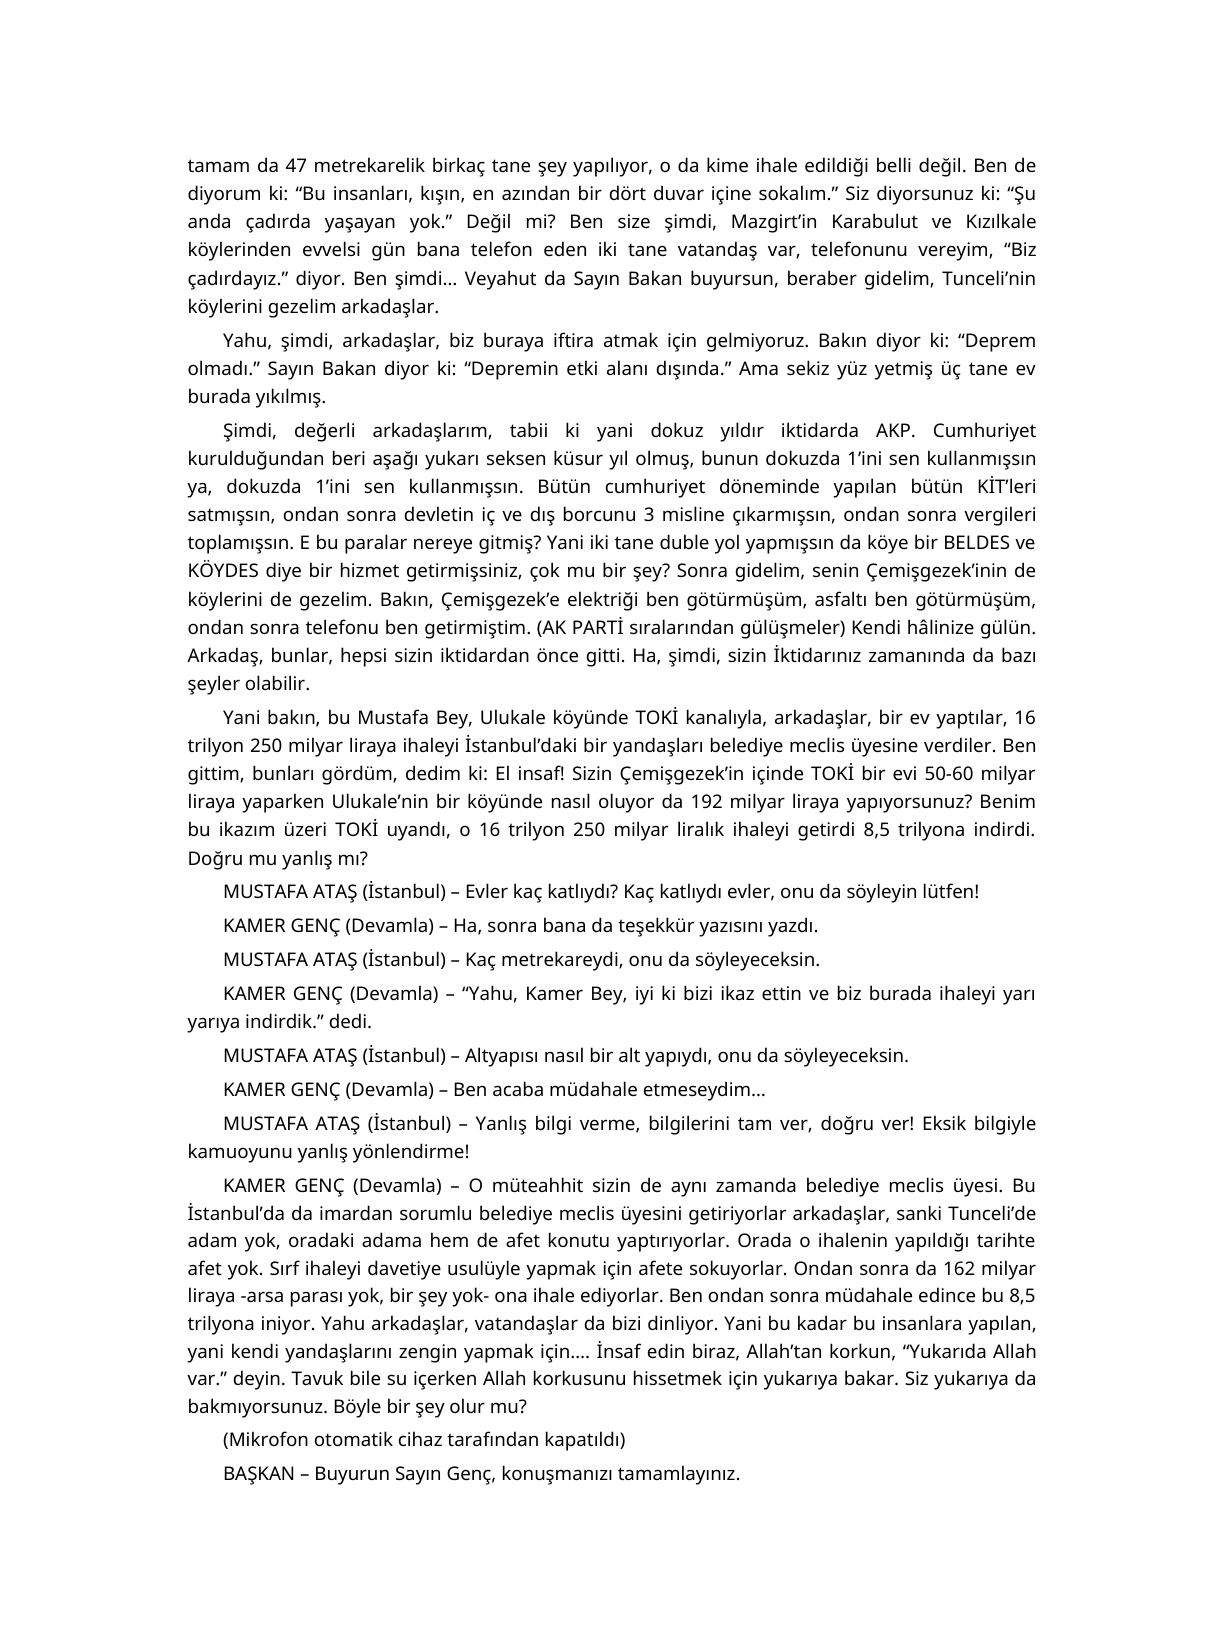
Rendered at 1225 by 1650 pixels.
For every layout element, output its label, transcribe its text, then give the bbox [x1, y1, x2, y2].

text Şimdi, değerli arkadaşlarım, tabii ki yani dokuz yıldır iktidarda AKP. Cumhuriyet kurulduğundan beri aşağı yukarı seksen küsur yıl olmuş, bunun dokuzda 1’ini sen kullanmışsın ya, dokuzda 1’ini sen kullanmışsın. Bütün cumhuriyet döneminde yapılan bütün KİT’leri satmışsın, ondan sonra devletin iç ve dış borcunu 3 misline çıkarmışsın, ondan sonra vergileri toplamışsın. E bu paralar nereye gitmiş? Yani iki tane duble yol yapmışsın da köye bir BELDES ve KÖYDES diye bir hizmet getirmişsiniz, çok mu bir şey? Sonra gidelim, senin Çemişgezek’inin de köylerini de gezelim. Bakın, Çemişgezek’e elektriği ben götürmüşüm, asfaltı ben götürmüşüm, ondan sonra telefonu ben getirmiştim. (AK PARTİ sıralarından gülüşmeler) Kendi hâlinize gülün. Arkadaş, bunlar, hepsi sizin iktidardan önce gitti. Ha, şimdi, sizin İktidarınız zamanında da bazı şeyler olabilir. [187, 415, 1037, 696]
text Yahu, şimdi, arkadaşlar, biz buraya iftira atmak için gelmiyoruz. Bakın diyor ki: “Deprem olmadı.” Sayın Bakan diyor ki: “Depremin etki alanı dışında.” Ama sekiz yüz yetmiş üç tane ev burada yıkılmış. [187, 324, 1037, 409]
text KAMER GENÇ (Devamla) – “Yahu, Kamer Bey, iyi ki bizi ikaz ettin ve biz burada ihaleyi yarı yarıya indirdik.” dedi. [187, 978, 1037, 1034]
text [187, 150, 1037, 319]
text MUSTAFA ATAŞ (İstanbul) – Evler kaç katlıydı? Kaç katlıydı evler, onu da söyleyin lütfen! [187, 876, 1037, 904]
text KAMER GENÇ (Devamla) – Ben acaba müdahale etmeseydim… [187, 1074, 1037, 1102]
text Yani bakın, bu Mustafa Bey, Ulukale köyünde TOKİ kanalıyla, arkadaşlar, bir ev yaptılar, 16 trilyon 250 milyar liraya ihaleyi İstanbul’daki bir yandaşları belediye meclis üyesine verdiler. Ben gittim, bunları gördüm, dedim ki: El insaf! Sizin Çemişgezek’in içinde TOKİ bir evi 50-60 milyar liraya yaparken Ulukale’nin bir köyünde nasıl oluyor da 192 milyar liraya yapıyorsunuz? Benim bu ikazım üzeri TOKİ uyandı, o 16 trilyon 250 milyar liralık ihaleyi getirdi 8,5 trilyona indirdi. Doğru mu yanlış mı? [187, 702, 1037, 871]
text MUSTAFA ATAŞ (İstanbul) – Yanlış bilgi verme, bilgilerini tam ver, doğru ver! Eksik bilgiyle kamuoyunu yanlış yönlendirme! [187, 1108, 1037, 1164]
text KAMER GENÇ (Devamla) – Ha, sonra bana da teşekkür yazısını yazdı. [187, 910, 1037, 938]
text MUSTAFA ATAŞ (İstanbul) – Altyapısı nasıl bir alt yapıydı, onu da söyleyeceksin. [187, 1040, 1037, 1068]
text KAMER GENÇ (Devamla) – O müteahhit sizin de aynı zamanda belediye meclis üyesi. Bu İstanbul’da da imardan sorumlu belediye meclis üyesini getiriyorlar arkadaşlar, sanki Tunceli’de adam yok, oradaki adama hem de afet konutu yaptırıyorlar. Orada o ihalenin yapıldığı tarihte afet yok. Sırf ihaleyi davetiye usulüyle yapmak için afete sokuyorlar. Ondan sonra da 162 milyar liraya -arsa parası yok, bir şey yok- ona ihale ediyorlar. Ben ondan sonra müdahale edince bu 8,5 trilyona iniyor. Yahu arkadaşlar, vatandaşlar da bizi dinliyor. Yani bu kadar bu insanlara yapılan, yani kendi yandaşlarını zengin yapmak için…. İnsaf edin biraz, Allah’tan korkun, “Yukarıda Allah var.” deyin. Tavuk bile su içerken Allah korkusunu hissetmek için yukarıya bakar. Siz yukarıya da bakmıyorsunuz. Böyle bir şey olur mu? [187, 1170, 1037, 1419]
text (Mikrofon otomatik cihaz tarafından kapatıldı) [187, 1425, 1037, 1452]
text BAŞKAN – Buyurun Sayın Genç, konuşmanızı tamamlayınız. [187, 1458, 1037, 1486]
text MUSTAFA ATAŞ (İstanbul) – Kaç metrekareydi, onu da söyleyeceksin. [187, 944, 1037, 972]
